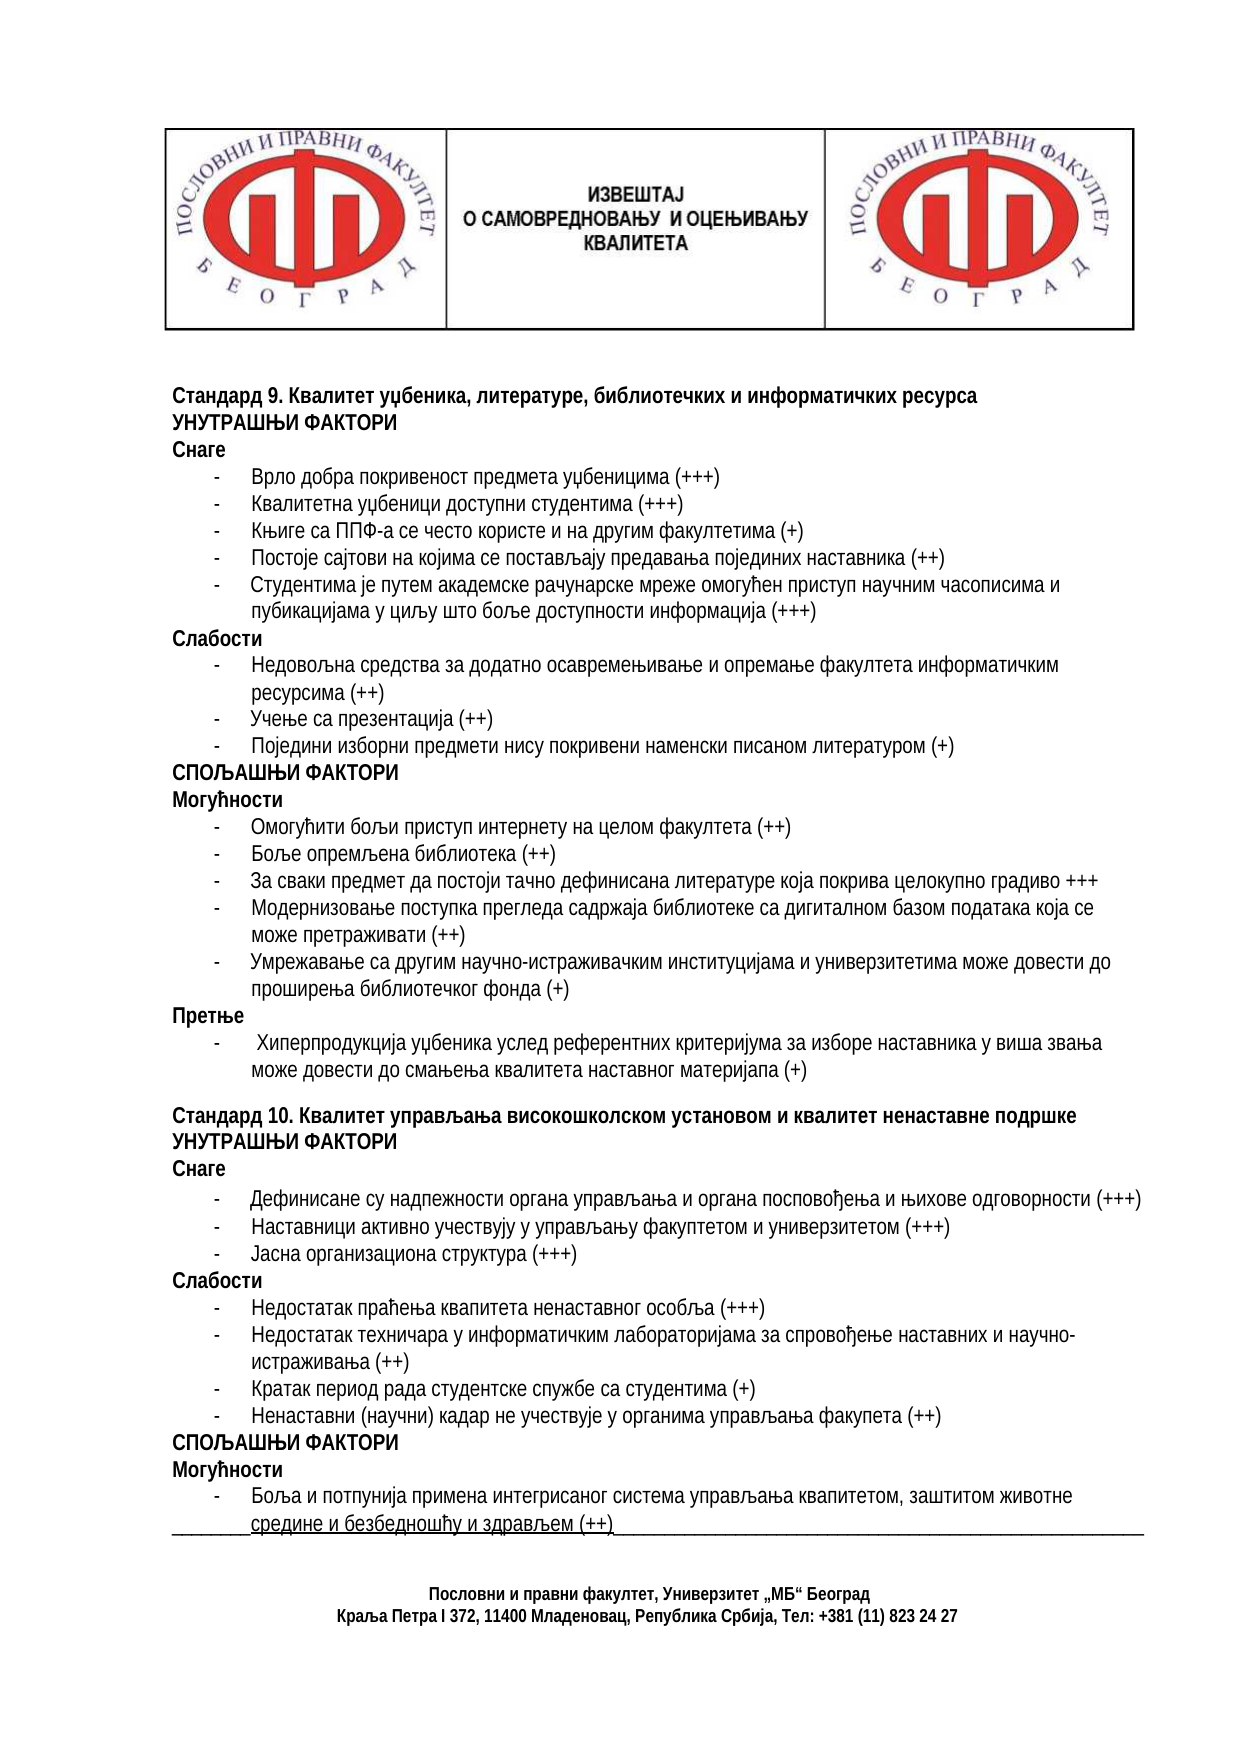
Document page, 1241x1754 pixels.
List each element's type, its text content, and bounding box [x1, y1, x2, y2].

list Модернизовање поступка прегледа садржаја библиотеке са дигиталном базом података која се може претраживати (++) [214, 894, 1094, 948]
text Могућности [172, 786, 1144, 813]
list Постоје сајтови на којима се постављају предавања појединих наставника (++) [214, 543, 1144, 570]
list Поједини изборни предмети нису покривени наменски писаном литературом (+) [214, 732, 1144, 759]
text УНУТРАШЊИ ФАКТОРИ [172, 1129, 1144, 1155]
text Претње [172, 1002, 1144, 1029]
text Могућности [172, 1455, 1144, 1482]
list Боље опремљена библиотека (++) [214, 840, 1144, 867]
list Ненаставни (научни) кадар не учествује у органима управљања факупета (++) [214, 1401, 1144, 1428]
list Недовољна средства за додатно осавремењивање и опремање факултета информатичким ресурсима (++) [214, 651, 1144, 705]
text Снаге [172, 1155, 1144, 1182]
list Врло добра покривеност предмета уџбеницима (+++) [214, 462, 1144, 489]
text Стандард 10. Квалитет управљања високошколском установом и квалитет ненаставне подршке [172, 1102, 1144, 1129]
list Недостатак техничара у информатичким лабораторијама за спровођење наставних и научно- истраживања (++) [214, 1321, 1144, 1374]
picture [164, 128, 1135, 331]
text СПОЉАШЊИ ФАКТОРИ [172, 1428, 1144, 1455]
list Студентима је путем академске рачунарске мреже омогућен приступ научним часописима и пубикацијама у циљу што боље доступности информација (+++) [214, 570, 1144, 624]
list Боља и потпунија примена интегрисаног система управљања квапитетом, заштитом животне [214, 1482, 1144, 1509]
list Квалитетна уџбеници доступни студентима (+++) [214, 489, 1144, 516]
text Стандард 9. Квалитет уџбеника, литературе, библиотечких и информатичких ресурса [172, 382, 1144, 408]
text средине и безбедношћу и здрављем (++) [172, 1509, 1144, 1536]
list Хиперпродукција уџбеника услед референтних критеријума за изборе наставника у виша звања може довести до смањења квалитета наставног материјапа (+) [214, 1029, 1144, 1083]
text УНУТРАШЊИ ФАКТОРИ [172, 408, 1144, 436]
text Пословни и правни факултет, Универзитет „МБ“ Београд [337, 1583, 963, 1605]
list Умрежавање са другим научно-истраживачким институцијама и универзитетима може довести до проширења библиотечког фонда (+) [214, 948, 1144, 1002]
list Јасна организациона структура (+++) [214, 1239, 1144, 1267]
list Недостатак праћења квапитета ненаставног особља (+++) [214, 1293, 1144, 1321]
list Наставници активно учествују у управљању факуптетом и универзитетом (+++) [214, 1213, 1144, 1239]
text Краља Петра I 372, 11400 Младеновац, Република Србија, Тел: +381 (11) 823 24 27 [337, 1605, 963, 1626]
text СПОЉАШЊИ ФАКТОРИ [172, 759, 1144, 786]
text Слабости [172, 1267, 1144, 1293]
text Слабости [172, 624, 1144, 651]
text Снаге [172, 436, 1144, 462]
list Учење са презентација (++) [214, 705, 1144, 732]
list Омогућити бољи приступ интернету на целом факултета (++) [214, 813, 1144, 840]
list За сваки предмет да постоји тачно дефинисана литературе која покрива целокупно градиво +++ [214, 867, 1144, 894]
list Књиге са ППФ-а се често користе и на другим факултетима (+) [214, 516, 1144, 543]
list Кратак период рада студентске спужбе са студентима (+) [214, 1374, 1144, 1401]
list Дефинисане су надпежности органа управљања и органа посповођења и њихове одговорности (+++) [214, 1182, 1144, 1213]
